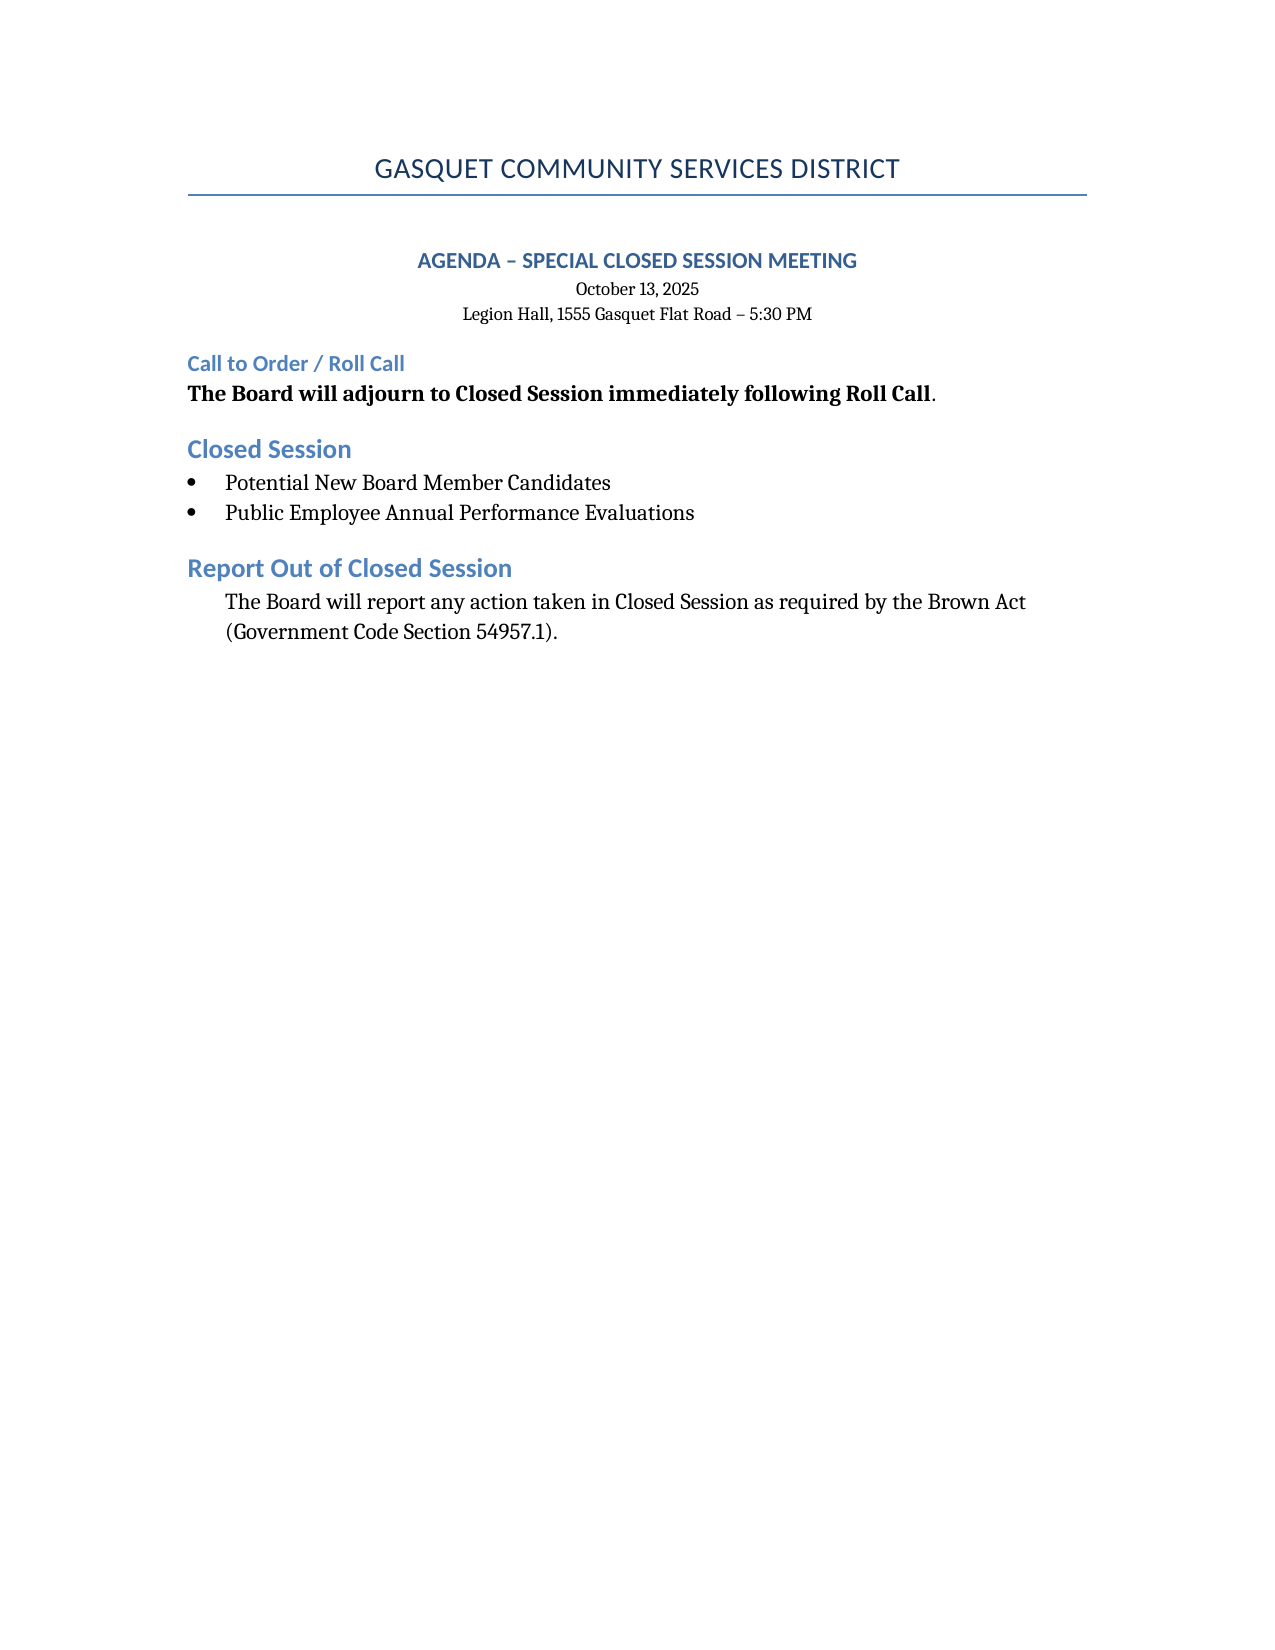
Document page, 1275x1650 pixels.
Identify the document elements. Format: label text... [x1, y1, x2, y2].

subtitle AGENDA – SPECIAL CLOSED SESSION MEETING [187, 246, 1087, 274]
subtitle Call to Order / Roll Call [187, 349, 1087, 377]
list Potential New Board Member Candidates [187, 470, 1087, 496]
list The Board will report any action taken in Closed Session as required by the Brown Act (Government Code Section 54957.1). [225, 589, 1087, 646]
subtitle Closed Session [187, 432, 1087, 465]
subtitle Report Out of Closed Session [187, 551, 1087, 584]
text October 13, 2025 [187, 278, 1087, 300]
text Legion Hall, 1555 Gasquet Flat Road – 5:30 PM [187, 303, 1087, 324]
list Public Employee Annual Performance Evaluations [187, 500, 1087, 526]
title GASQUET COMMUNITY SERVICES DISTRICT [187, 150, 1087, 196]
text The Board will adjourn to Closed Session immediately following Roll Call. [187, 381, 1087, 407]
